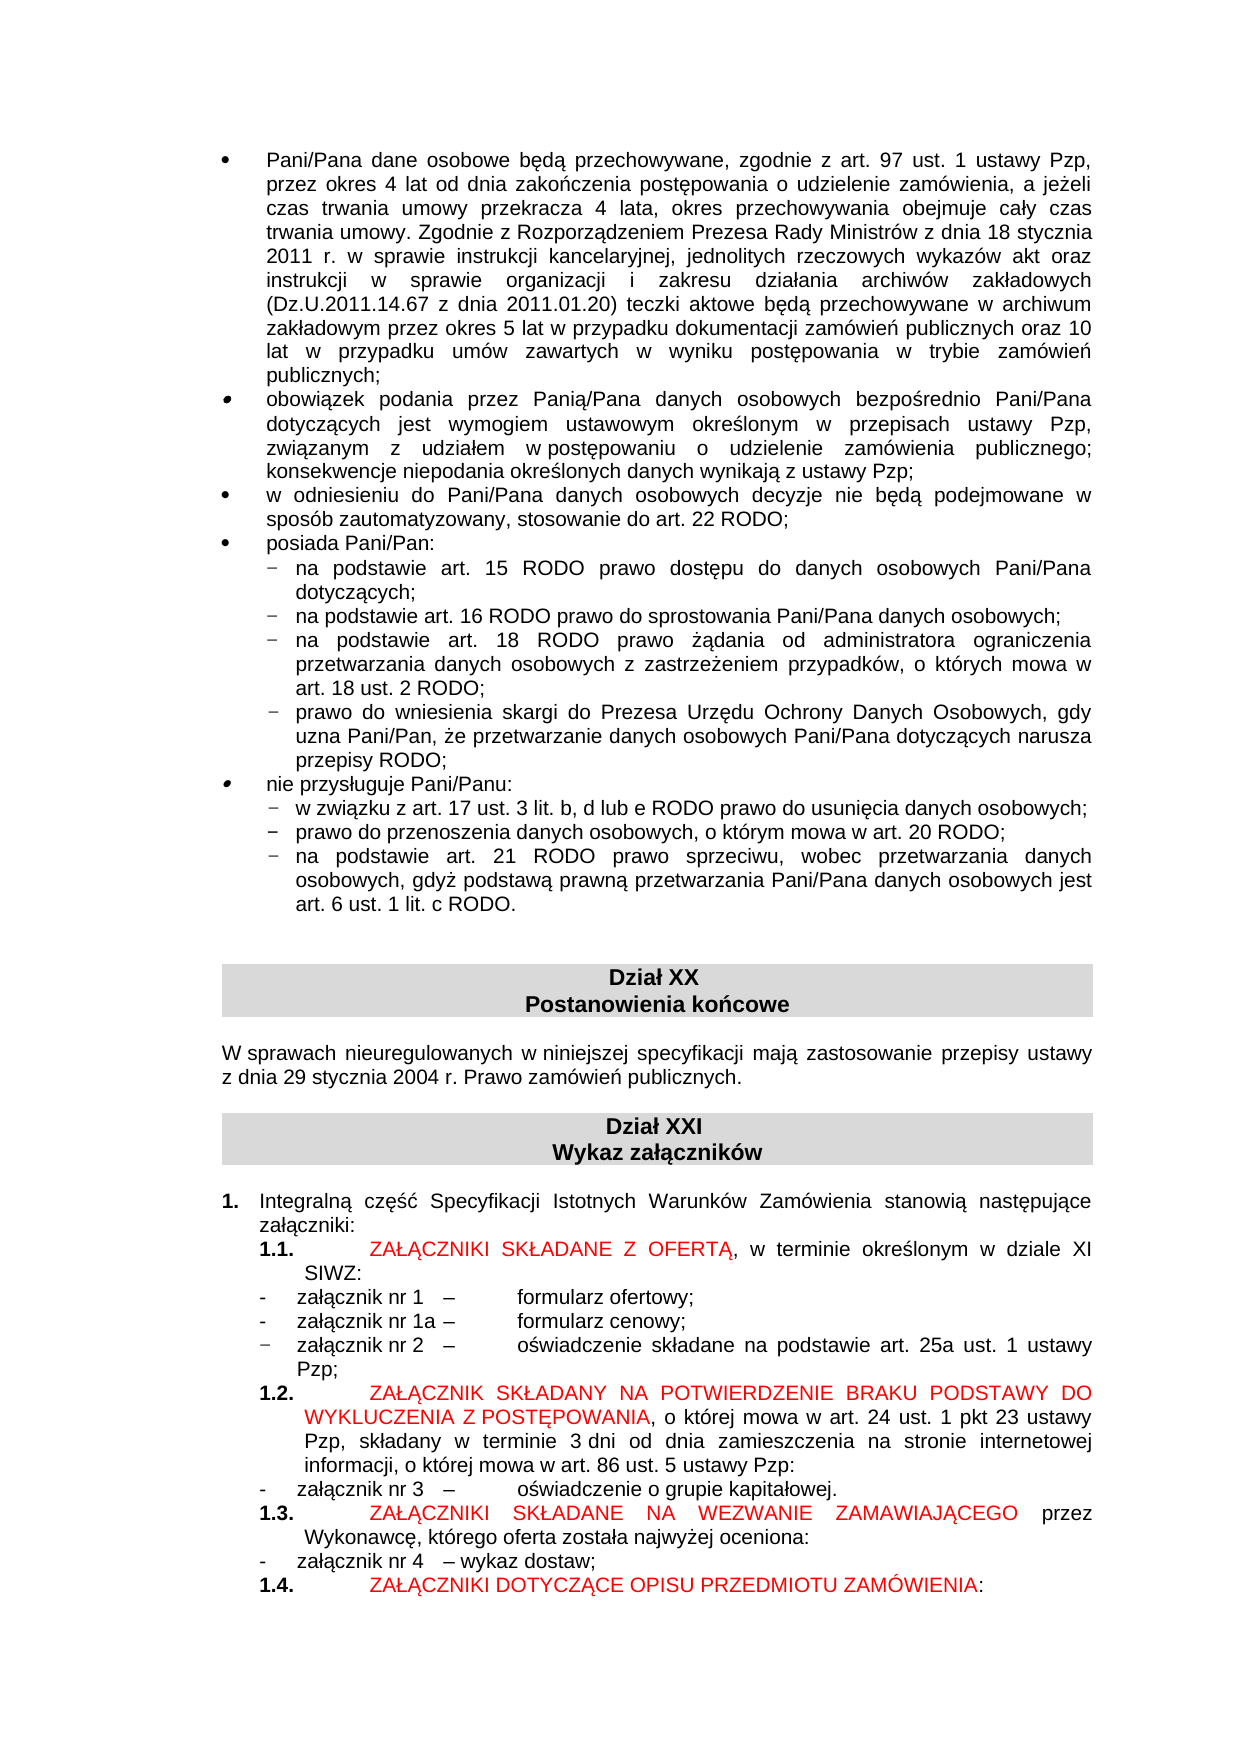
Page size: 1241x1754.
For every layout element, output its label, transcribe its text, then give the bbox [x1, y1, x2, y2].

list ZAŁĄCZNIKI DOTYCZĄCE OPISU PRZEDMIOTU ZAMÓWIENIA: [259, 1573, 1093, 1597]
list załącznik nr 3 – oświadczenie o grupie kapitałowej. [259, 1477, 1093, 1501]
list ZAŁĄCZNIKI SKŁADANE Z OFERTĄ, w terminie określonym w dziale XI SIWZ: [259, 1237, 1093, 1285]
list na podstawie art. 21 RODO prawo sprzeciwu, wobec przetwarzania danych osobowych, gdyż podstawą prawną przetwarzania Pani/Pana danych osobowych jest art. 6 ust. 1 lit. c RODO. [266, 844, 1093, 916]
list Integralną część Specyfikacji Istotnych Warunków Zamówienia stanowią następujące załączniki: [222, 1189, 1093, 1237]
text Dział XXI Wykaz załączników [222, 1113, 1093, 1165]
list załącznik nr 1 – formularz ofertowy; [259, 1285, 1093, 1309]
list na podstawie art. 15 RODO prawo dostępu do danych osobowych Pani/Pana dotyczących; [266, 555, 1093, 603]
list prawo do wniesienia skargi do Prezesa Urzędu Ochrony Danych Osobowych, gdy uzna Pani/Pan, że przetwarzanie danych osobowych Pani/Pana dotyczących narusza przepisy RODO; [266, 700, 1093, 772]
text W sprawach nieuregulowanych w niniejszej specyfikacji mają zastosowanie przepisy ustawy z dnia 29 stycznia 2004 r. Prawo zamówień publicznych. [222, 1041, 1093, 1089]
list obowiązek podania przez Panią/Pana danych osobowych bezpośrednio Pani/Pana dotyczących jest wymogiem ustawowym określonym w przepisach ustawy Pzp, związanym z udziałem w postępowaniu o udzielenie zamówienia publicznego; konsekwencje niepodania określonych danych wynikają z ustawy Pzp; [222, 387, 1093, 483]
list prawo do przenoszenia danych osobowych, o którym mowa w art. 20 RODO; [266, 820, 1093, 844]
list załącznik nr 2 – oświadczenie składane na podstawie art. 25a ust. 1 ustawy Pzp; [259, 1333, 1093, 1381]
list ZAŁĄCZNIKI SKŁADANE NA WEZWANIE ZAMAWIAJĄCEGO przez Wykonawcę, którego oferta została najwyżej oceniona: [259, 1501, 1093, 1549]
list ZAŁĄCZNIK SKŁADANY NA POTWIERDZENIE BRAKU PODSTAWY DO WYKLUCZENIA Z POSTĘPOWANIA, o której mowa w art. 24 ust. 1 pkt 23 ustawy Pzp, składany w terminie 3 dni od dnia zamieszczenia na stronie internetowej informacji, o której mowa w art. 86 ust. 5 ustawy Pzp: [259, 1381, 1093, 1477]
list na podstawie art. 16 RODO prawo do sprostowania Pani/Pana danych osobowych; [266, 603, 1093, 628]
list załącznik nr 4 – wykaz dostaw; [259, 1549, 1093, 1573]
list w związku z art. 17 ust. 3 lit. b, d lub e RODO prawo do usunięcia danych osobowych; [266, 796, 1093, 820]
list Pani/Pana dane osobowe będą przechowywane, zgodnie z art. 97 ust. 1 ustawy Pzp, przez okres 4 lat od dnia zakończenia postępowania o udzielenie zamówienia, a jeżeli czas trwania umowy przekracza 4 lata, okres przechowywania obejmuje cały czas trwania umowy. Zgodnie z Rozporządzeniem Prezesa Rady Ministrów z dnia 18 stycznia 2011 r. w sprawie instrukcji kancelaryjnej, jednolitych rzeczowych wykazów akt oraz instrukcji w sprawie organizacji i zakresu działania archiwów zakładowych (Dz.U.2011.14.67 z dnia 2011.01.20) teczki aktowe będą przechowywane w archiwum zakładowym przez okres 5 lat w przypadku dokumentacji zamówień publicznych oraz 10 lat w przypadku umów zawartych w wyniku postępowania w trybie zamówień publicznych; [222, 148, 1093, 387]
text Dział XX Postanowienia końcowe [222, 964, 1093, 1017]
list na podstawie art. 18 RODO prawo żądania od administratora ograniczenia przetwarzania danych osobowych z zastrzeżeniem przypadków, o których mowa w art. 18 ust. 2 RODO; [266, 628, 1093, 700]
list w odniesieniu do Pani/Pana danych osobowych decyzje nie będą podejmowane w sposób zautomatyzowany, stosowanie do art. 22 RODO; [222, 483, 1093, 531]
list nie przysługuje Pani/Panu: [222, 772, 1093, 796]
list załącznik nr 1a – formularz cenowy; [259, 1309, 1093, 1333]
list posiada Pani/Pan: [222, 531, 1093, 555]
